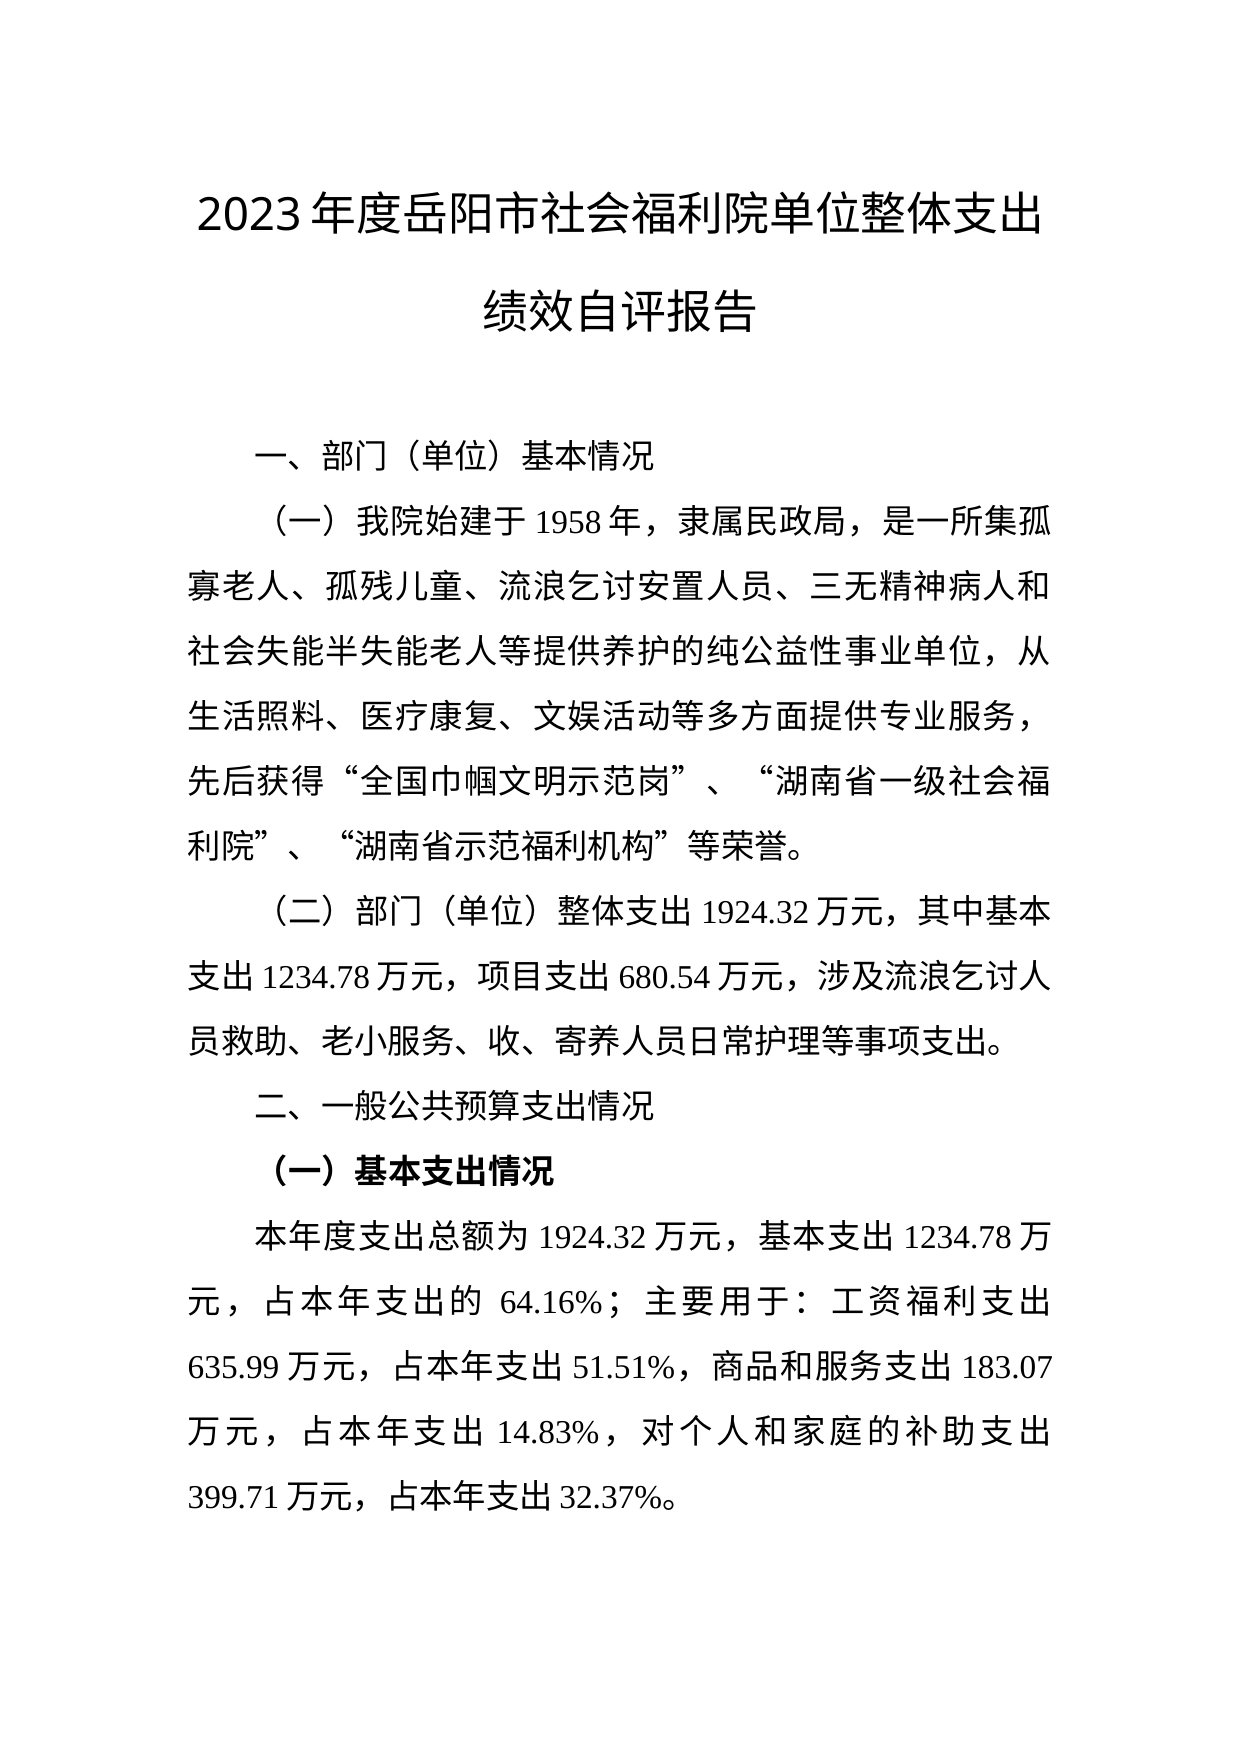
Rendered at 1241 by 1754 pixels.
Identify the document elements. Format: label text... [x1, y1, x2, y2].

text （一）基本支出情况 [187, 1137, 1053, 1202]
text 本年度支出总额为1924.32万元，基本支出1234.78万元，占本年支出的 64.16%；主要用于：工资福利支出635.99万元，占本年支出51.51%，商品和服务支出183.07万元，占本年支出14.83%，对个人和家庭的补助支出399.71万元，占本年支出32.37%。 [187, 1202, 1053, 1527]
list 部门（单位）基本情况 [187, 422, 1053, 487]
list 二、一般公共预算支出情况 [187, 1072, 1053, 1137]
text 2023年度岳阳市社会福利院单位整体支出 [187, 162, 1053, 259]
text （一）我院始建于1958年，隶属民政局，是一所集孤寡老人、孤残儿童、流浪乞讨安置人员、三无精神病人和社会失能半失能老人等提供养护的纯公益性事业单位，从生活照料、医疗康复、文娱活动等多方面提供专业服务，先后获得“全国巾帼文明示范岗”、“湖南省一级社会福利院”、“湖南省示范福利机构”等荣誉。 [187, 487, 1053, 877]
text （二）部门（单位）整体支出1924.32万元，其中基本支出1234.78万元，项目支出680.54万元，涉及流浪乞讨人员救助、老小服务、收、寄养人员日常护理等事项支出。 [187, 877, 1053, 1072]
text 绩效自评报告 [187, 259, 1053, 357]
